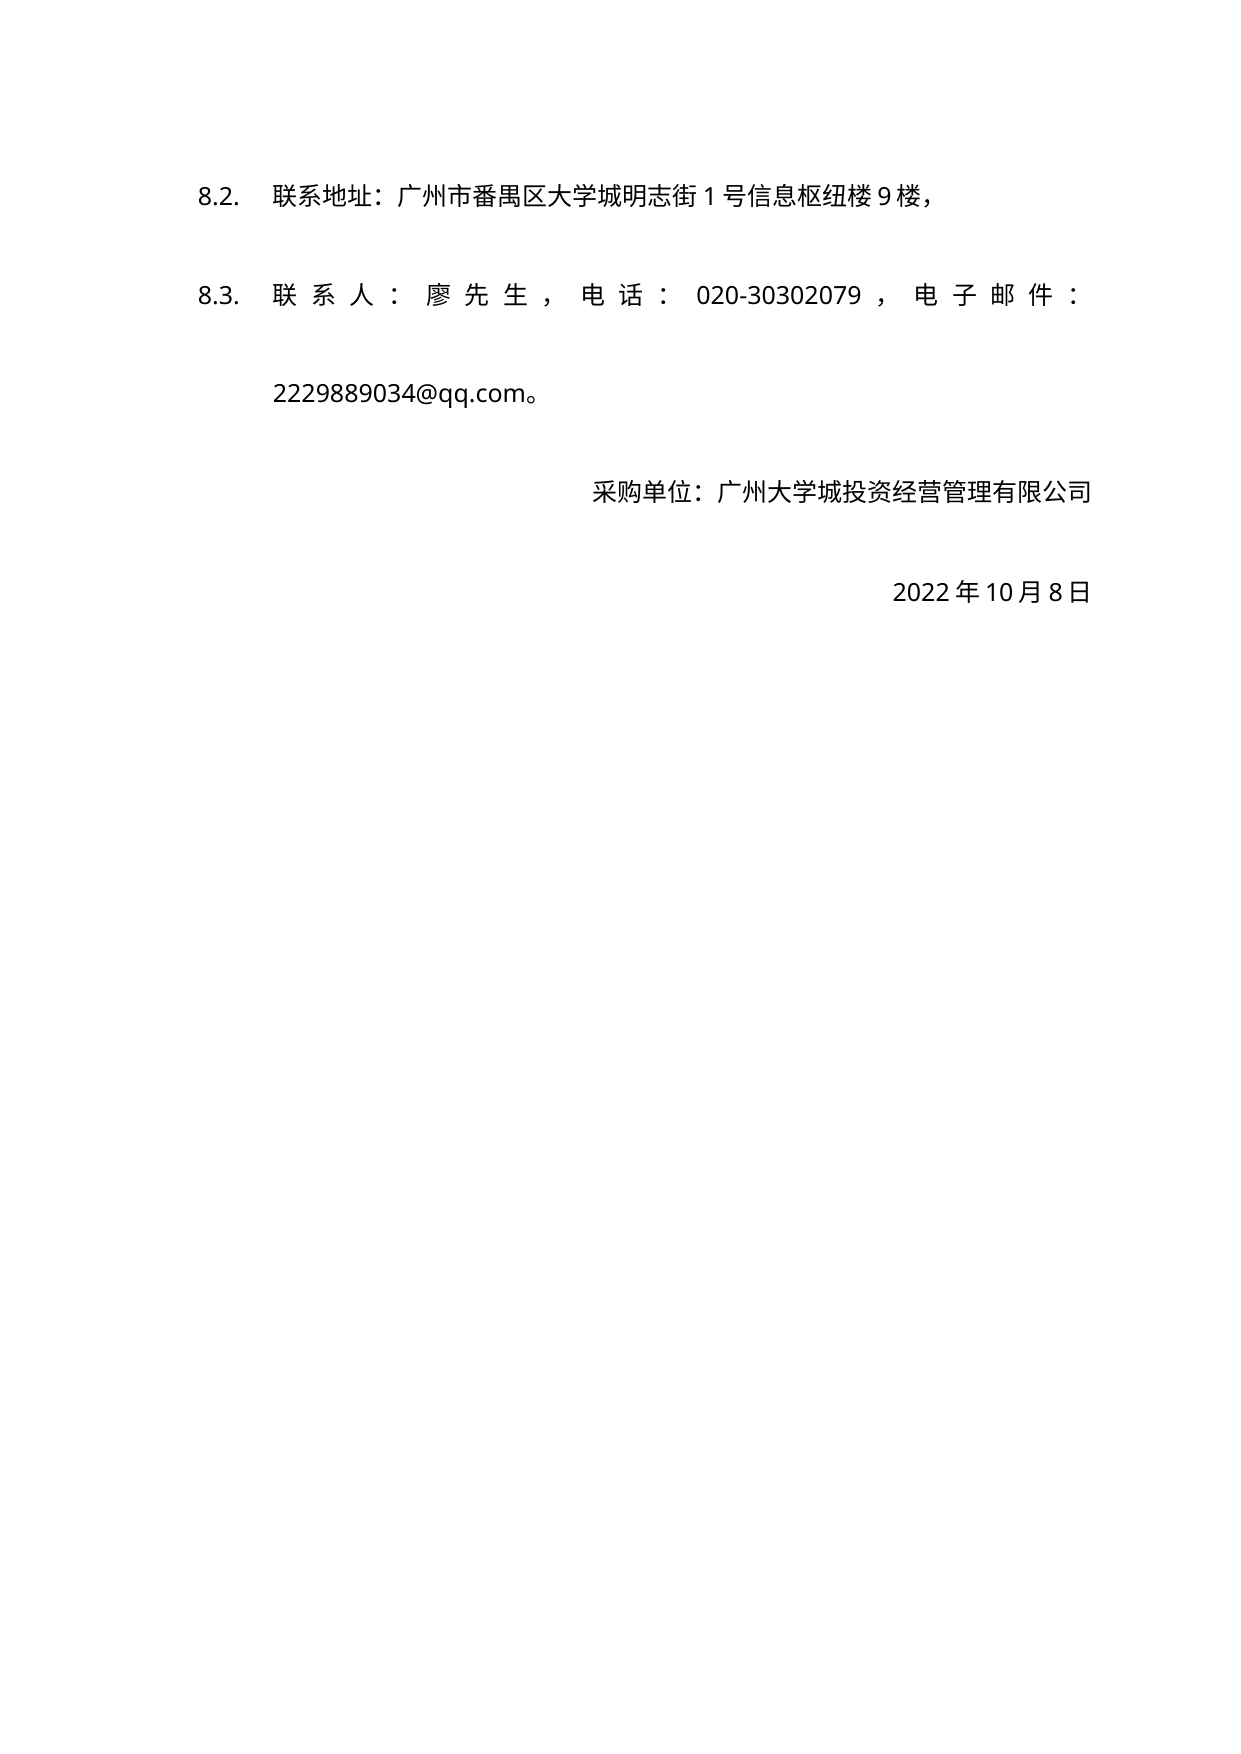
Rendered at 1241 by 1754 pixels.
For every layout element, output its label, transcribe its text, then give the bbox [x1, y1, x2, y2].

text 采购单位：广州大学城投资经营管理有限公司 [148, 458, 1092, 523]
list 联系地址：广州市番禺区大学城明志街1号信息枢纽楼9楼， [198, 162, 1092, 227]
list 联系人：廖先生，电话：020-30302079，电子邮件：2229889034@qq.com。 [198, 261, 1092, 424]
text 2022年10月8日 [148, 558, 1092, 623]
